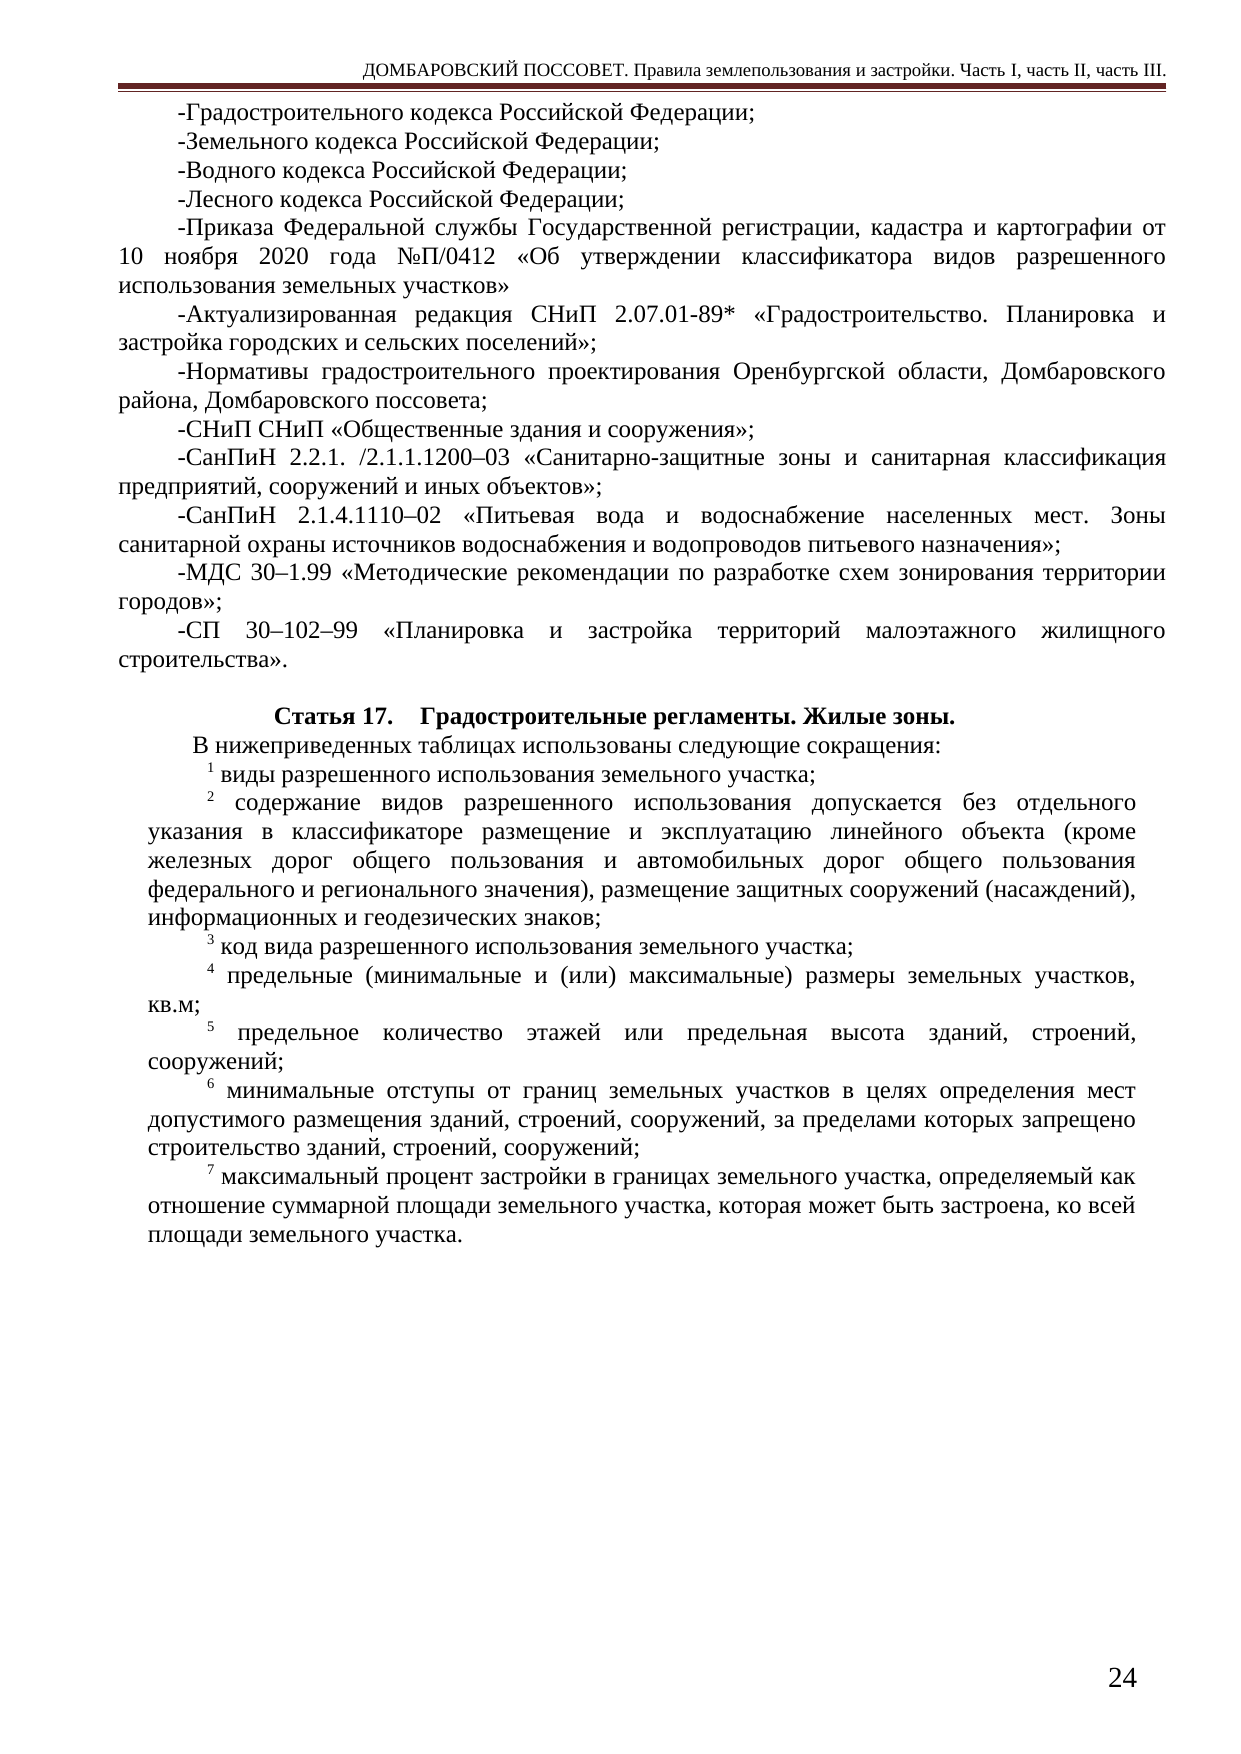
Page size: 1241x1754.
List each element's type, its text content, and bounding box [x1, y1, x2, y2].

text 3 код вида разрешенного использования земельного участка; [148, 931, 1137, 960]
text -Нормативы градостроительного проектирования Оренбургской области, Домбаровского района, Домбаровского поссовета; [118, 356, 1166, 414]
text -СП 30–102–99 «Планировка и застройка территорий малоэтажного жилищного строительства». [118, 615, 1166, 672]
text -СанПиН 2.1.4.1110–02 «Питьевая вода и водоснабжение населенных мест. Зоны санитарной охраны источников водоснабжения и водопроводов питьевого назначения»; [118, 500, 1166, 557]
text -МДС 30–1.99 «Методические рекомендации по разработке схем зонирования территории городов»; [118, 557, 1166, 615]
text -СНиП СНиП «Общественные здания и сооружения»; [118, 414, 1166, 442]
text -СанПиН 2.2.1. /2.1.1.1200–03 «Санитарно-защитные зоны и санитарная классификация предприятий, сооружений и иных объектов»; [118, 442, 1166, 500]
text -Градостроительного кодекса Российской Федерации; [118, 97, 1166, 126]
text 7 максимальный процент застройки в границах земельного участка, определяемый как отношение суммарной площади земельного участка, которая может быть застроена, ко всей площади земельного участка. [148, 1161, 1137, 1247]
text -Приказа Федеральной службы Государственной регистрации, кадастра и картографии от 10 ноября 2020 года №П/0412 «Об утверждении классификатора видов разрешенного использования земельных участков» [118, 212, 1166, 299]
text 1 виды разрешенного использования земельного участка; [148, 759, 1137, 787]
text В нижеприведенных таблицах использованы следующие сокращения: [107, 730, 1179, 759]
text 5 предельное количество этажей или предельная высота зданий, строений, сооружений; [148, 1017, 1137, 1075]
text 4 предельные (минимальные и (или) максимальные) размеры земельных участков, кв.м; [148, 960, 1137, 1017]
text -Земельного кодекса Российской Федерации; [118, 126, 1166, 155]
text 2 содержание видов разрешенного использования допускается без отдельного указания в классификаторе размещение и эксплуатацию линейного объекта (кроме железных дорог общего пользования и автомобильных дорог общего пользования федерального и регионального значения), размещение защитных сооружений (насаждений), информационных и геодезических знаков; [148, 787, 1137, 931]
text -Водного кодекса Российской Федерации; [118, 155, 1166, 184]
text -Актуализированная редакция СНиП 2.07.01-89* «Градостроительство. Планировка и застройка городских и сельских поселений»; [118, 299, 1166, 356]
list Градостроительные регламенты. Жилые зоны. [274, 701, 1166, 730]
text 6 минимальные отступы от границ земельных участков в целях определения мест допустимого размещения зданий, строений, сооружений, за пределами которых запрещено строительство зданий, строений, сооружений; [148, 1075, 1137, 1161]
text -Лесного кодекса Российской Федерации; [118, 184, 1166, 212]
